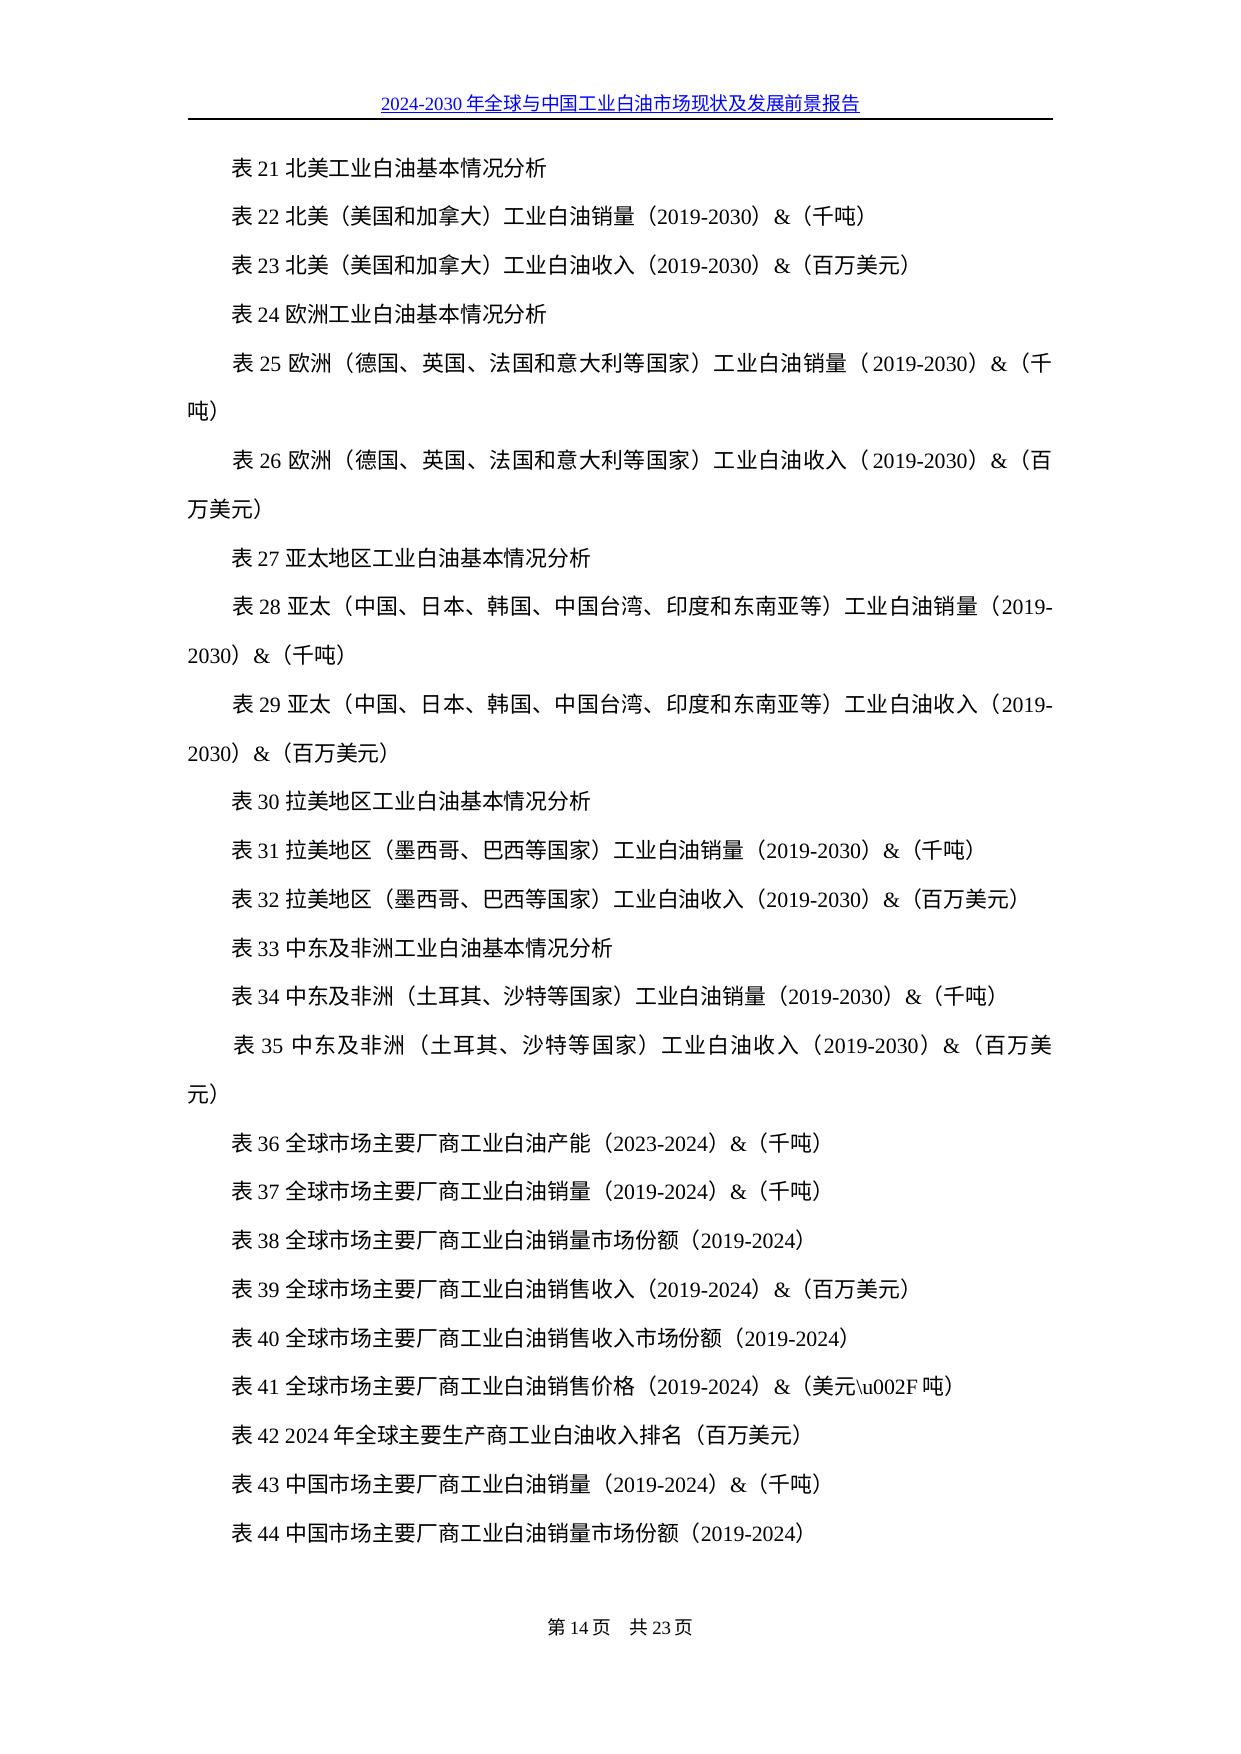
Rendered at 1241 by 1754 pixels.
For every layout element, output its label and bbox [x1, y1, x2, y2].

text [187, 150, 1053, 1548]
